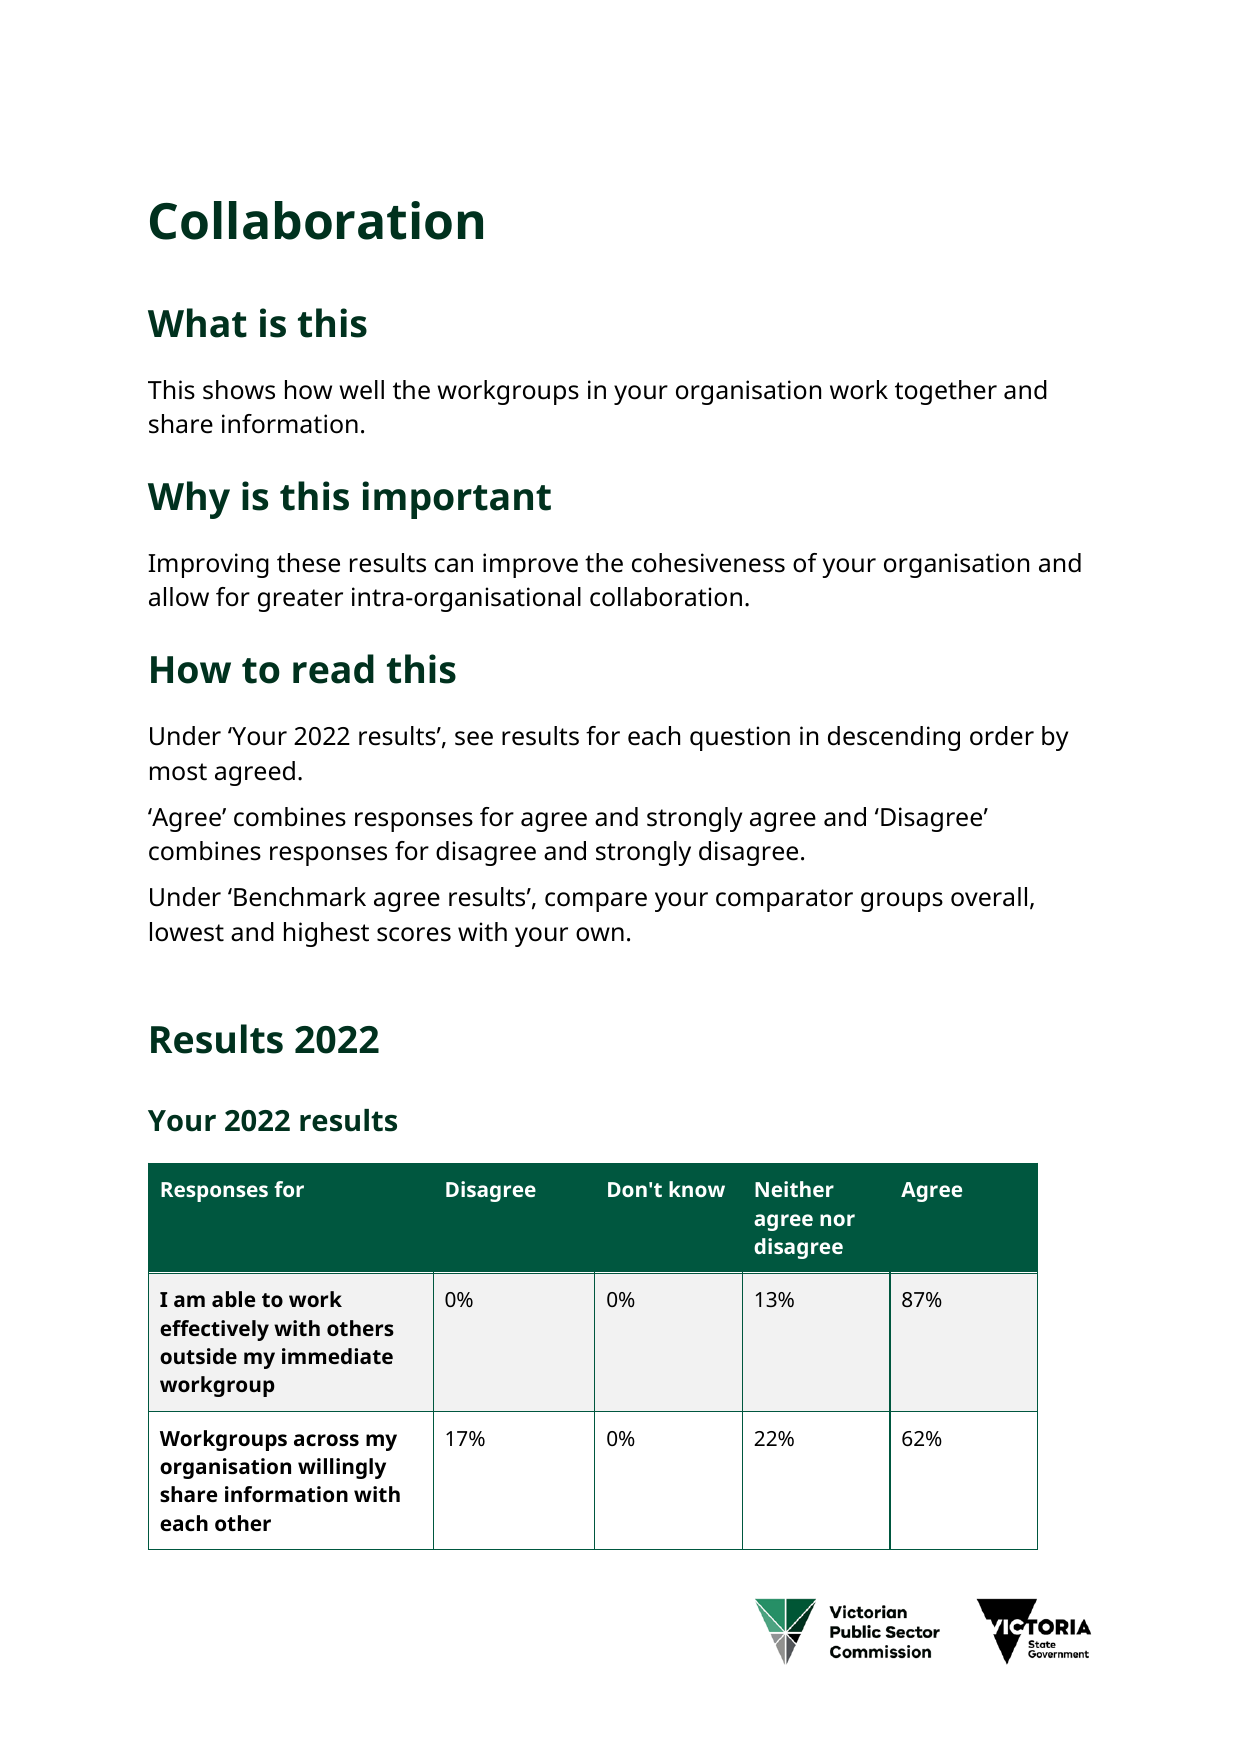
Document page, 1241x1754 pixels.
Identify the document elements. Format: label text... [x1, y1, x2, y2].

text This shows how well the workgroups in your organisation work together and share information. [148, 373, 1092, 441]
picture [754, 1598, 1093, 1666]
text ‘Agree’ combines responses for agree and strongly agree and ‘Disagree’ combines responses for disagree and strongly disagree. [148, 799, 1092, 868]
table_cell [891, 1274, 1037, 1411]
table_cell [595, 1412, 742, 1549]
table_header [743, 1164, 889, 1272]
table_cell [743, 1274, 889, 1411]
subtitle What is this [148, 297, 1092, 348]
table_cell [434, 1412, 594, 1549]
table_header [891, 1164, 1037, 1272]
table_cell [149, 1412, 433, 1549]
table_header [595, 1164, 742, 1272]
subtitle Results 2022 [148, 1014, 1092, 1065]
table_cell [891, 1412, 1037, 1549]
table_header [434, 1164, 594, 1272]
text Under ‘Your 2022 results’, see results for each question in descending order by most agreed. [148, 719, 1092, 787]
text Under ‘Benchmark agree results’, compare your comparator groups overall, lowest and highest scores with your own. [148, 880, 1092, 948]
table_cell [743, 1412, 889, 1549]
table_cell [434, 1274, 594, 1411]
subtitle Your 2022 results [148, 1100, 1092, 1140]
text Improving these results can improve the cohesiveness of your organisation and allow for greater intra-organisational collaboration. [148, 546, 1092, 614]
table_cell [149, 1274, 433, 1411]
subtitle Why is this important [148, 470, 1092, 521]
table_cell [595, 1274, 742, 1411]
subtitle How to read this [148, 643, 1092, 694]
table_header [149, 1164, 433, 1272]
subtitle Collaboration [148, 186, 1092, 254]
